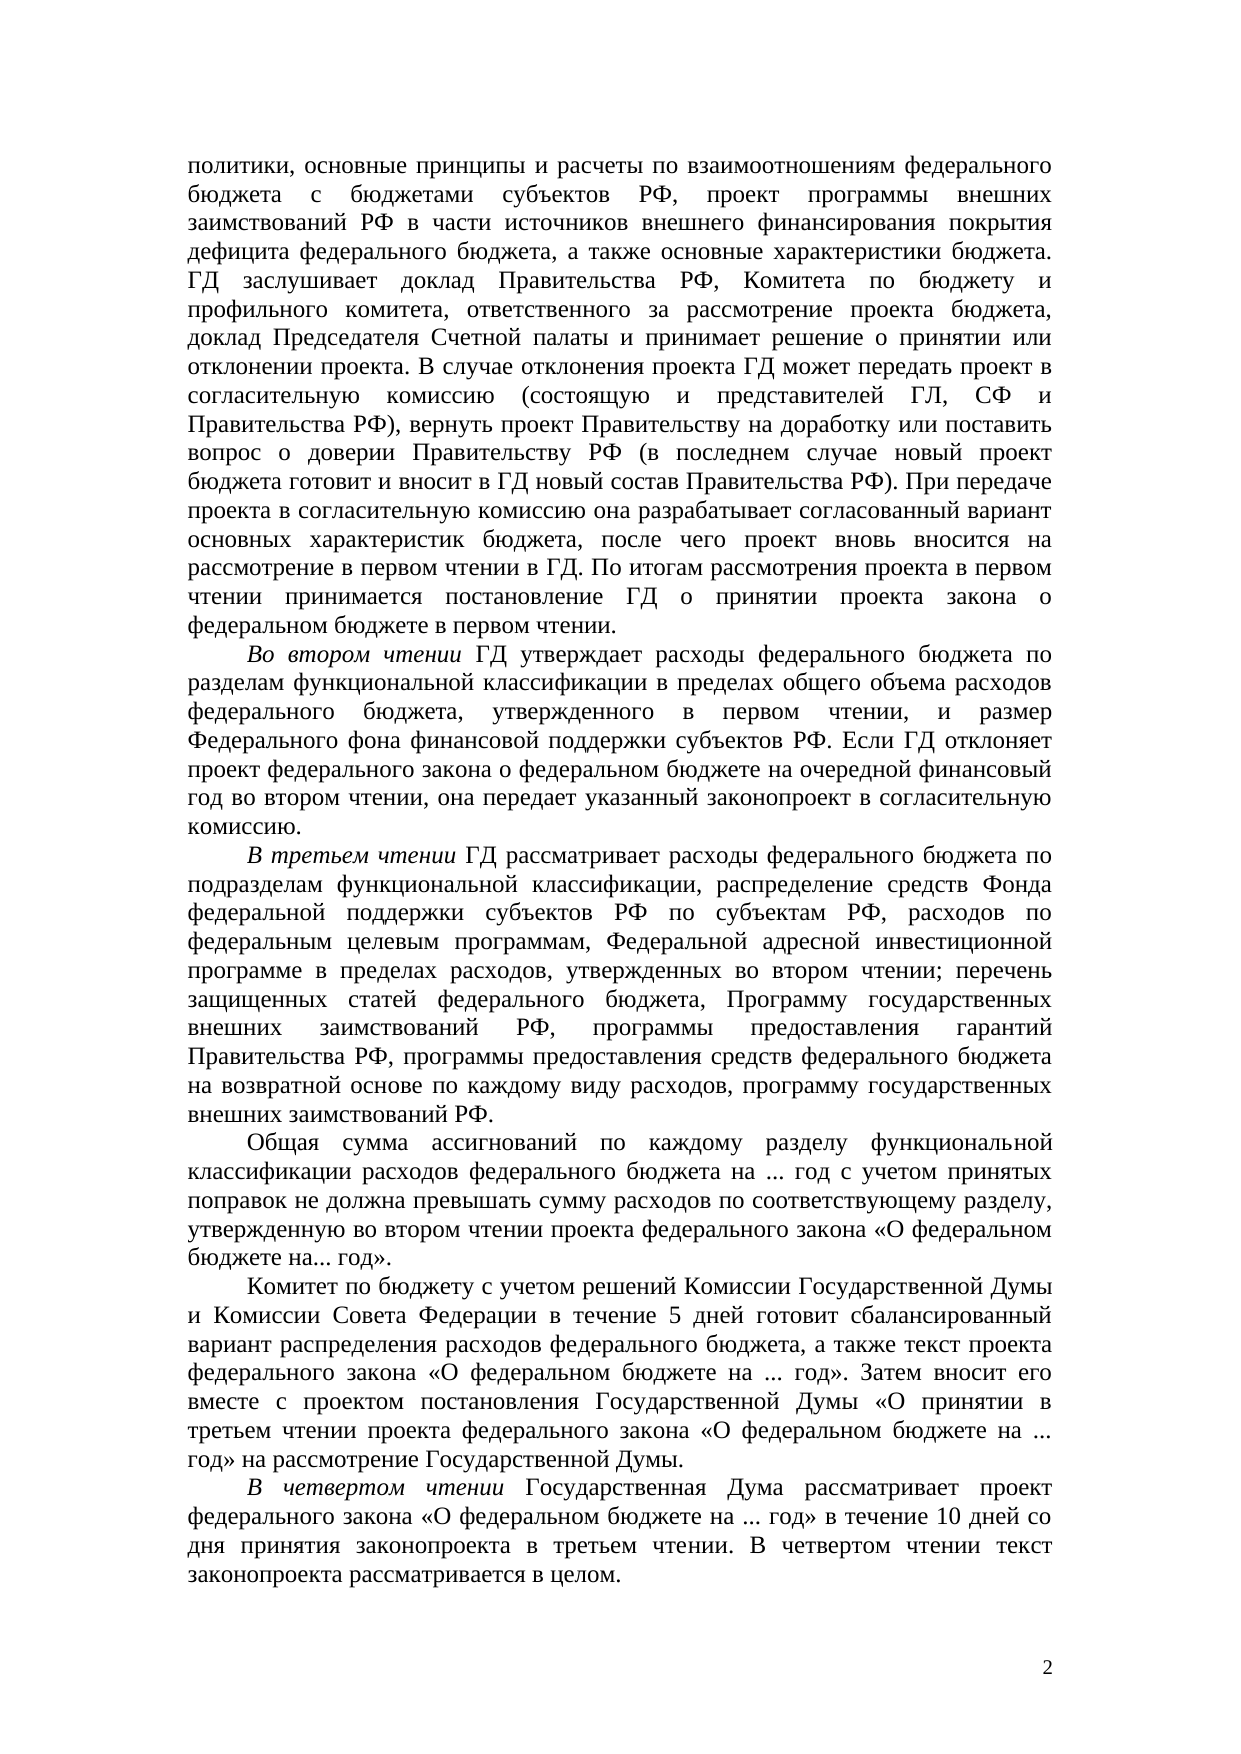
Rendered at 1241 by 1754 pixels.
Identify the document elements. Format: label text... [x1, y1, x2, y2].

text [187, 150, 1053, 639]
text Во втором чтении ГД утверждает расходы федерального бюджета по разделам функциональной классификации в пределах общего объема расходов федерального бюджета, утвержденного в первом чтении, и размер Федерального фона финансовой поддержки субъектов РФ. Если ГД отклоняет проект федерального закона о федеральном бюджете на очередной финансовый год во втором чтении, она передает указанный законопроект в согласительную комиссию. [187, 639, 1053, 840]
text Общая сумма ассигнований по каждому разделу функциональной классификации расходов федерального бюджета на ... год с учетом принятых поправок не должна превышать сумму расходов по соответствующему разделу, утвержденную во втором чтении проекта федерального закона «О федеральном бюджете на... год». [187, 1127, 1053, 1271]
text Комитет по бюджету с учетом решений Комиссии Государственной Думы и Комиссии Совета Федерации в течение 5 дней готовит сбалансированный вариант распределения расходов федерального бюджета, а также текст проекта федерального закона «О федеральном бюджете на ... год». Затем вносит его вместе с проектом постановления Государственной Думы «О принятии в третьем чтении проекта федерального закона «О федеральном бюджете на ... год» на рассмотрение Государственной Думы. [187, 1271, 1053, 1472]
text В третьем чтении ГД рассматривает расходы федерального бюджета по подразделам функциональной классификации, распределение средств Фонда федеральной поддержки субъектов РФ по субъектам РФ, расходов по федеральным целевым программам, Федеральной адресной инвестиционной программе в пределах расходов, утвержденных во втором чтении; перечень защищенных статей федерального бюджета, Программу государственных внешних заимствований РФ, программы предоставления гарантий Правительства РФ, программы предоставления средств федерального бюджета на возвратной основе по каждому виду расходов, программу государственных внешних заимствований РФ. [187, 840, 1053, 1127]
text В четвертом чтении Государственная Дума рассматривает проект федерального закона «О федеральном бюджете на ... год» в течение 10 дней со дня принятия законопроекта в третьем чтении. В четвертом чтении текст законопроекта рассматривается в целом. [187, 1472, 1053, 1587]
